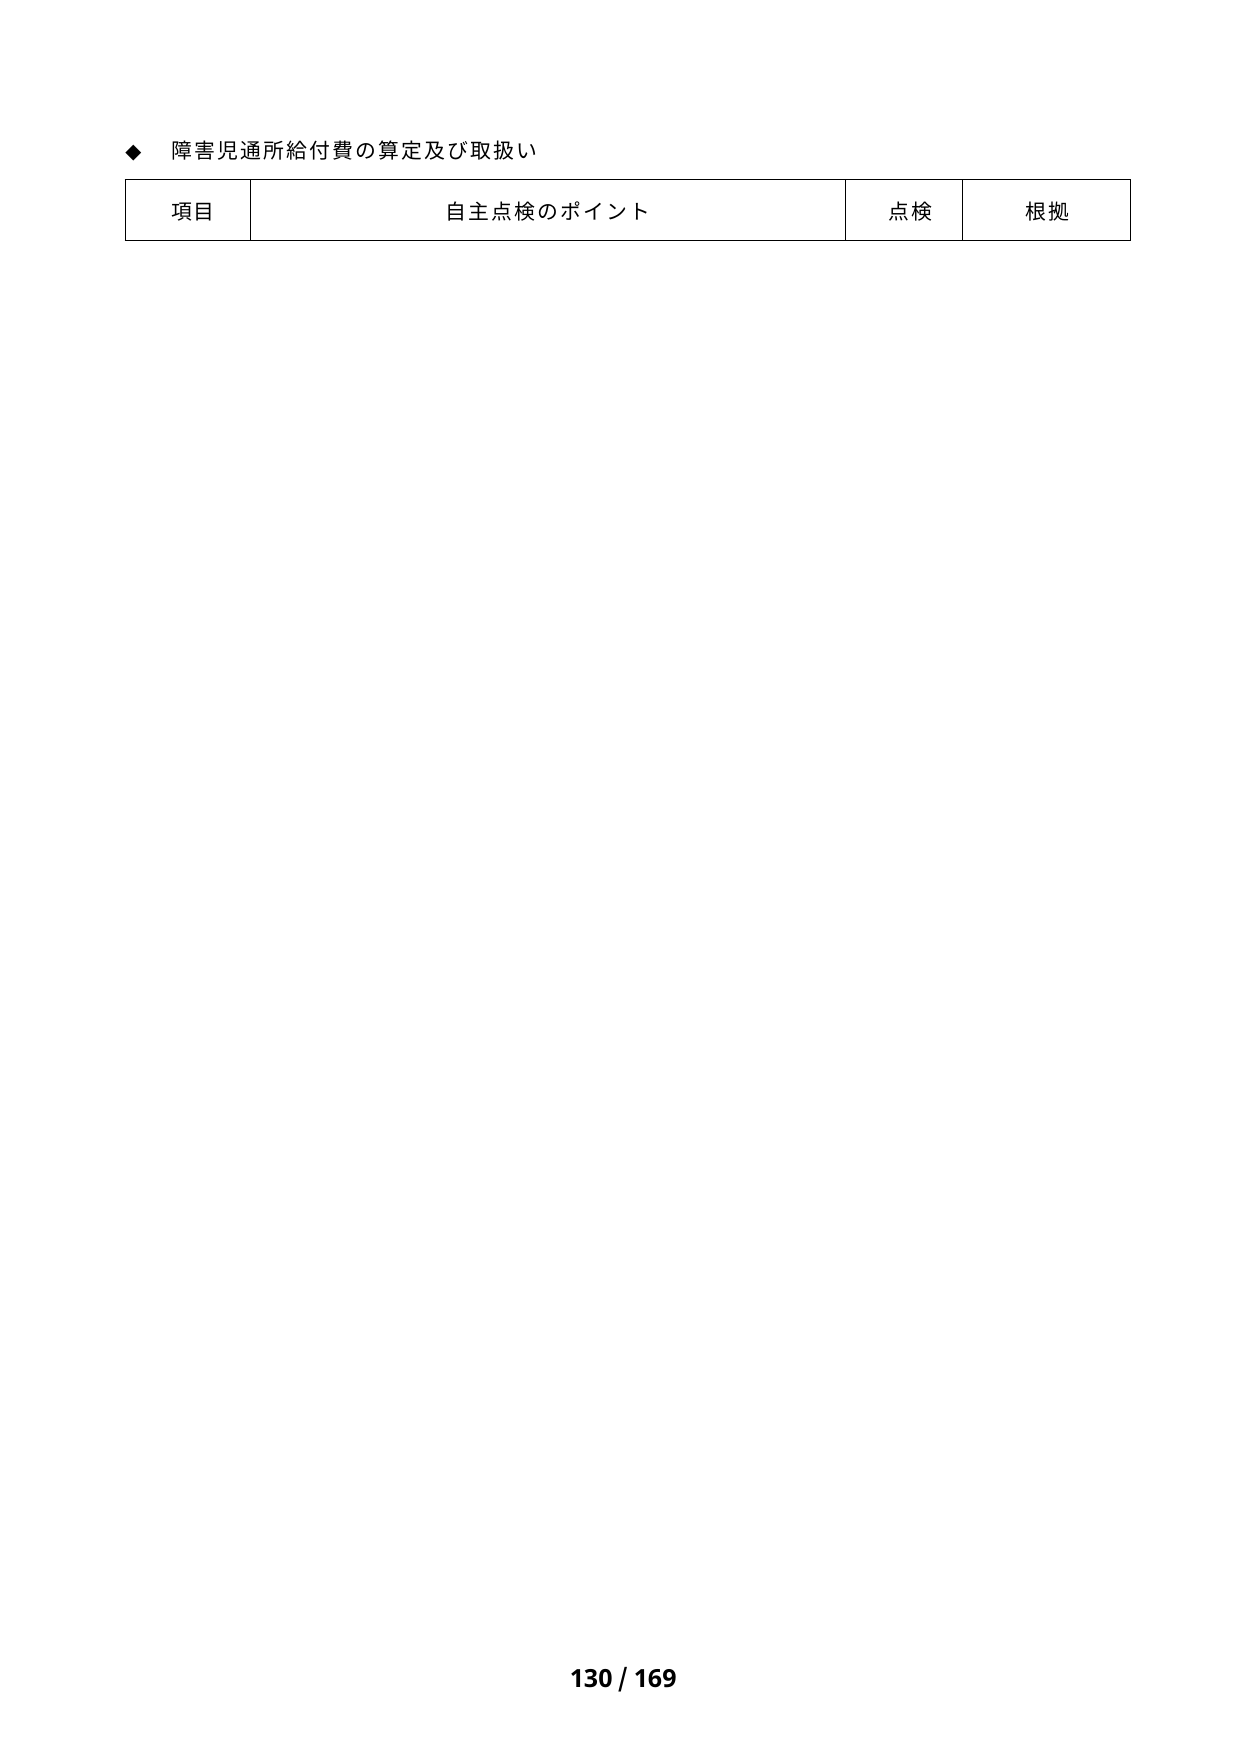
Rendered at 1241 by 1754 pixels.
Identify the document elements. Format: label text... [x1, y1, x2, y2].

table_header 根拠 [963, 180, 1130, 240]
text ◆ 障害児通所給付費の算定及び取扱い [125, 120, 1115, 179]
table_header 自主点検のポイント [251, 180, 845, 240]
table_header 点検 [846, 180, 962, 240]
table_header 項目 [126, 180, 250, 240]
